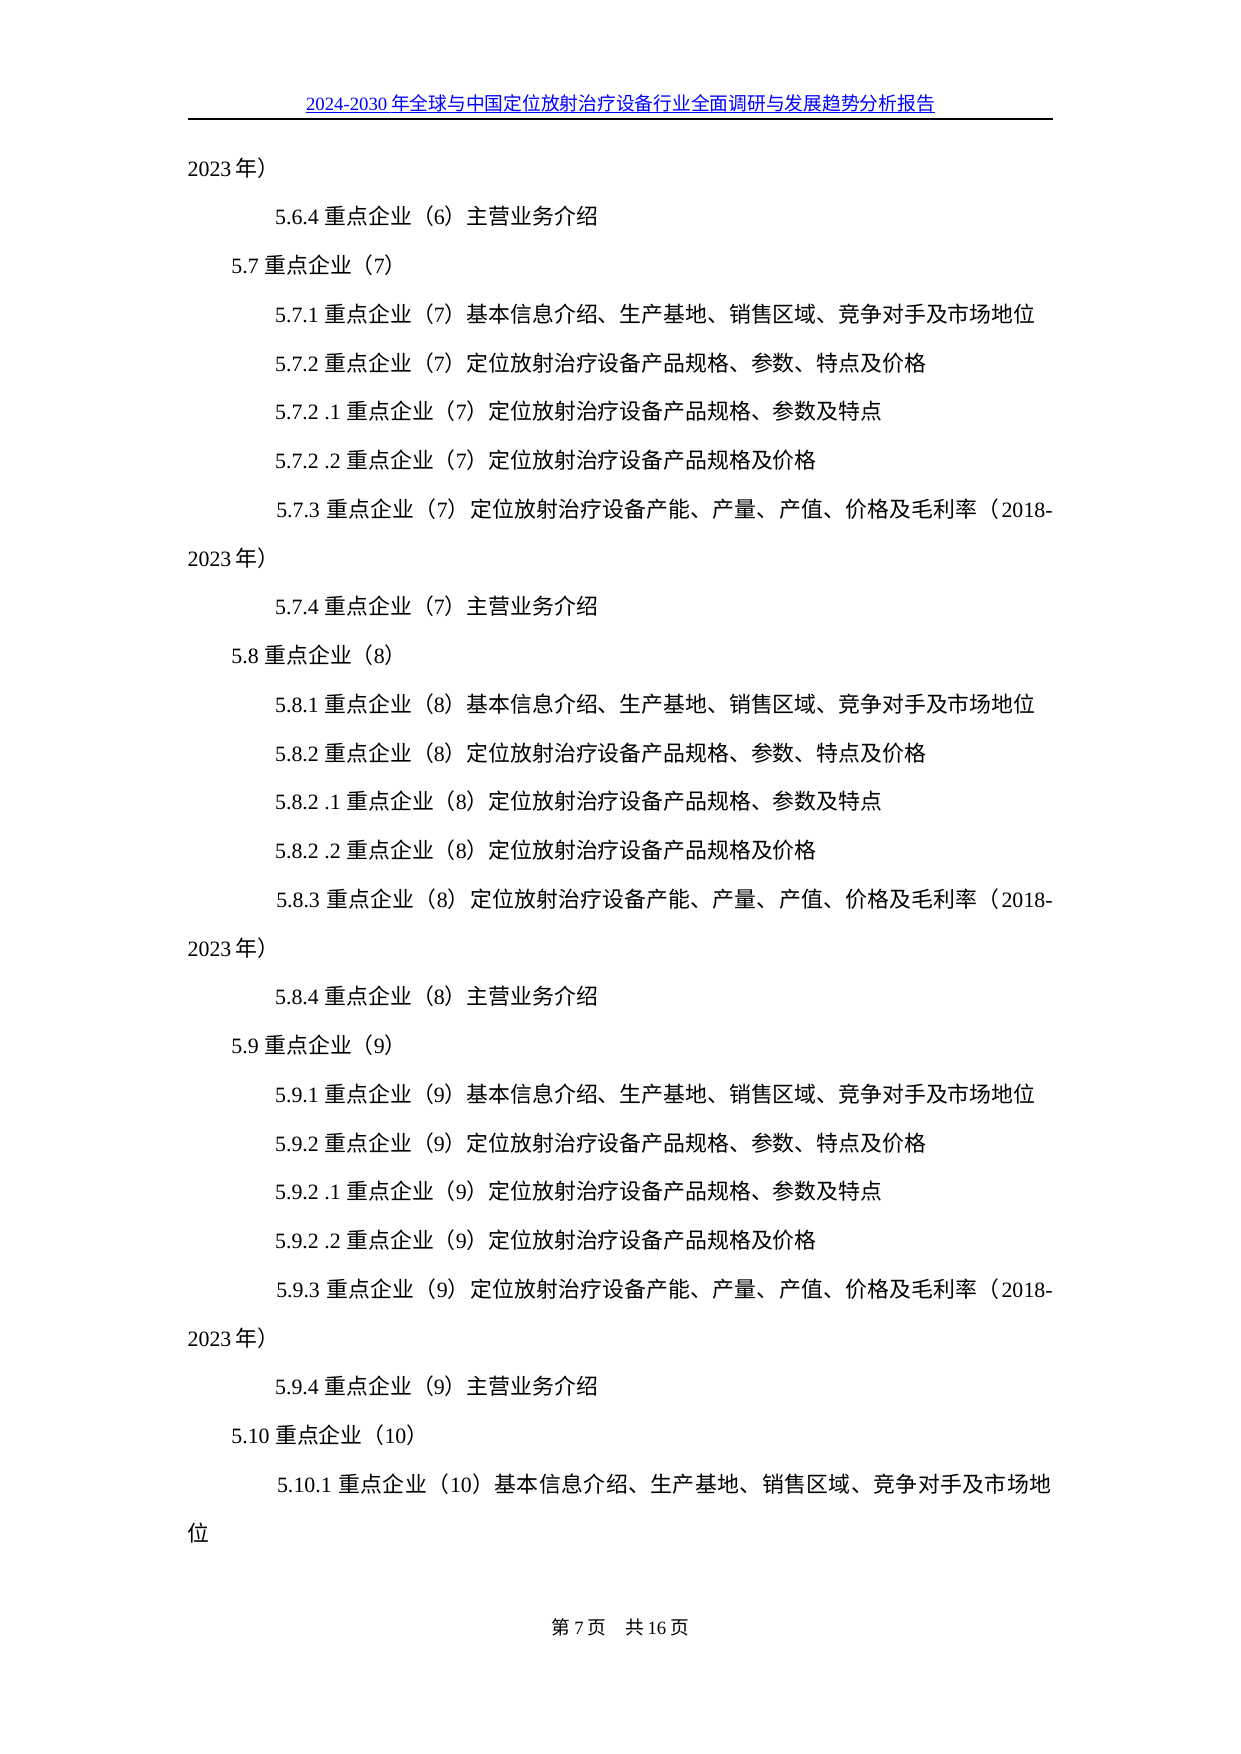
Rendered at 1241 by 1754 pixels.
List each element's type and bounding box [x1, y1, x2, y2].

text [187, 150, 1053, 1548]
